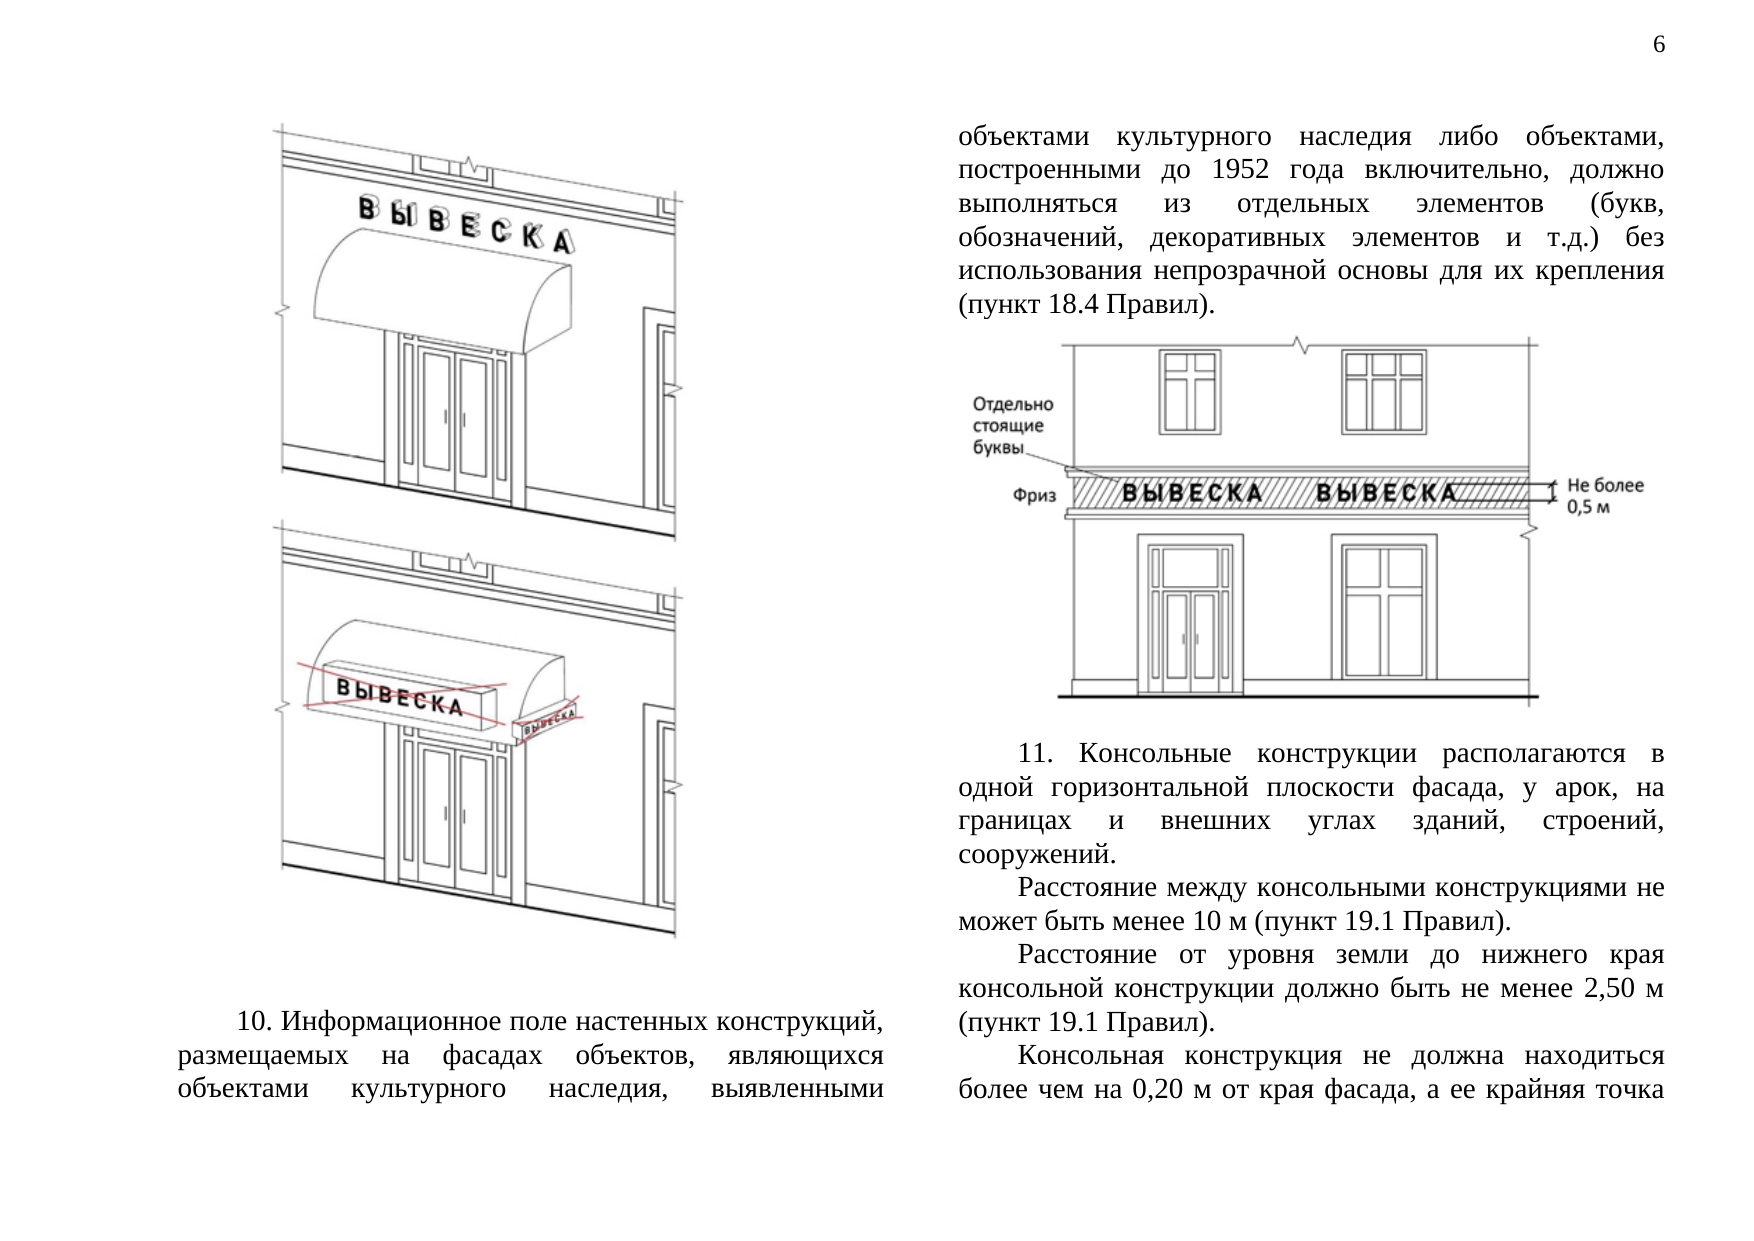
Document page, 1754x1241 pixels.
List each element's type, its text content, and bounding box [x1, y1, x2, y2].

picture [236, 118, 730, 970]
picture [958, 319, 1665, 736]
text 11. Консольные конструкции располагаются в одной горизонтальной плоскости фасада, у арок, на границах и внешних углах зданий, строений, сооружений. [958, 736, 1665, 869]
text Расстояние от уровня земли до нижнего края консольной конструкции должно быть не менее 2,50 м (пункт 19.1 Правил). [958, 937, 1665, 1037]
text 10. Информационное поле настенных конструкций, размещаемых на фасадах объектов, являющихся объектами культурного наследия, выявленными объектами культурного наследия либо объектами, построенными до 1952 года включительно, должно выполняться из отдельных элементов (букв, обозначений, декоративных элементов и т.д.) без использования непрозрачной основы для их крепления (пункт 18.4 Правил). [177, 1003, 884, 1104]
text Расстояние между консольными конструкциями не может быть менее 10 м (пункт 19.1 Правил). [958, 869, 1665, 937]
text 10. Информационное поле настенных конструкций, размещаемых на фасадах объектов, являющихся объектами культурного наследия, выявленными объектами культурного наследия либо объектами, построенными до 1952 года включительно, должно выполняться из отдельных элементов (букв, обозначений, декоративных элементов и т.д.) без использования непрозрачной основы для их крепления (пункт 18.4 Правил). [958, 118, 1665, 319]
